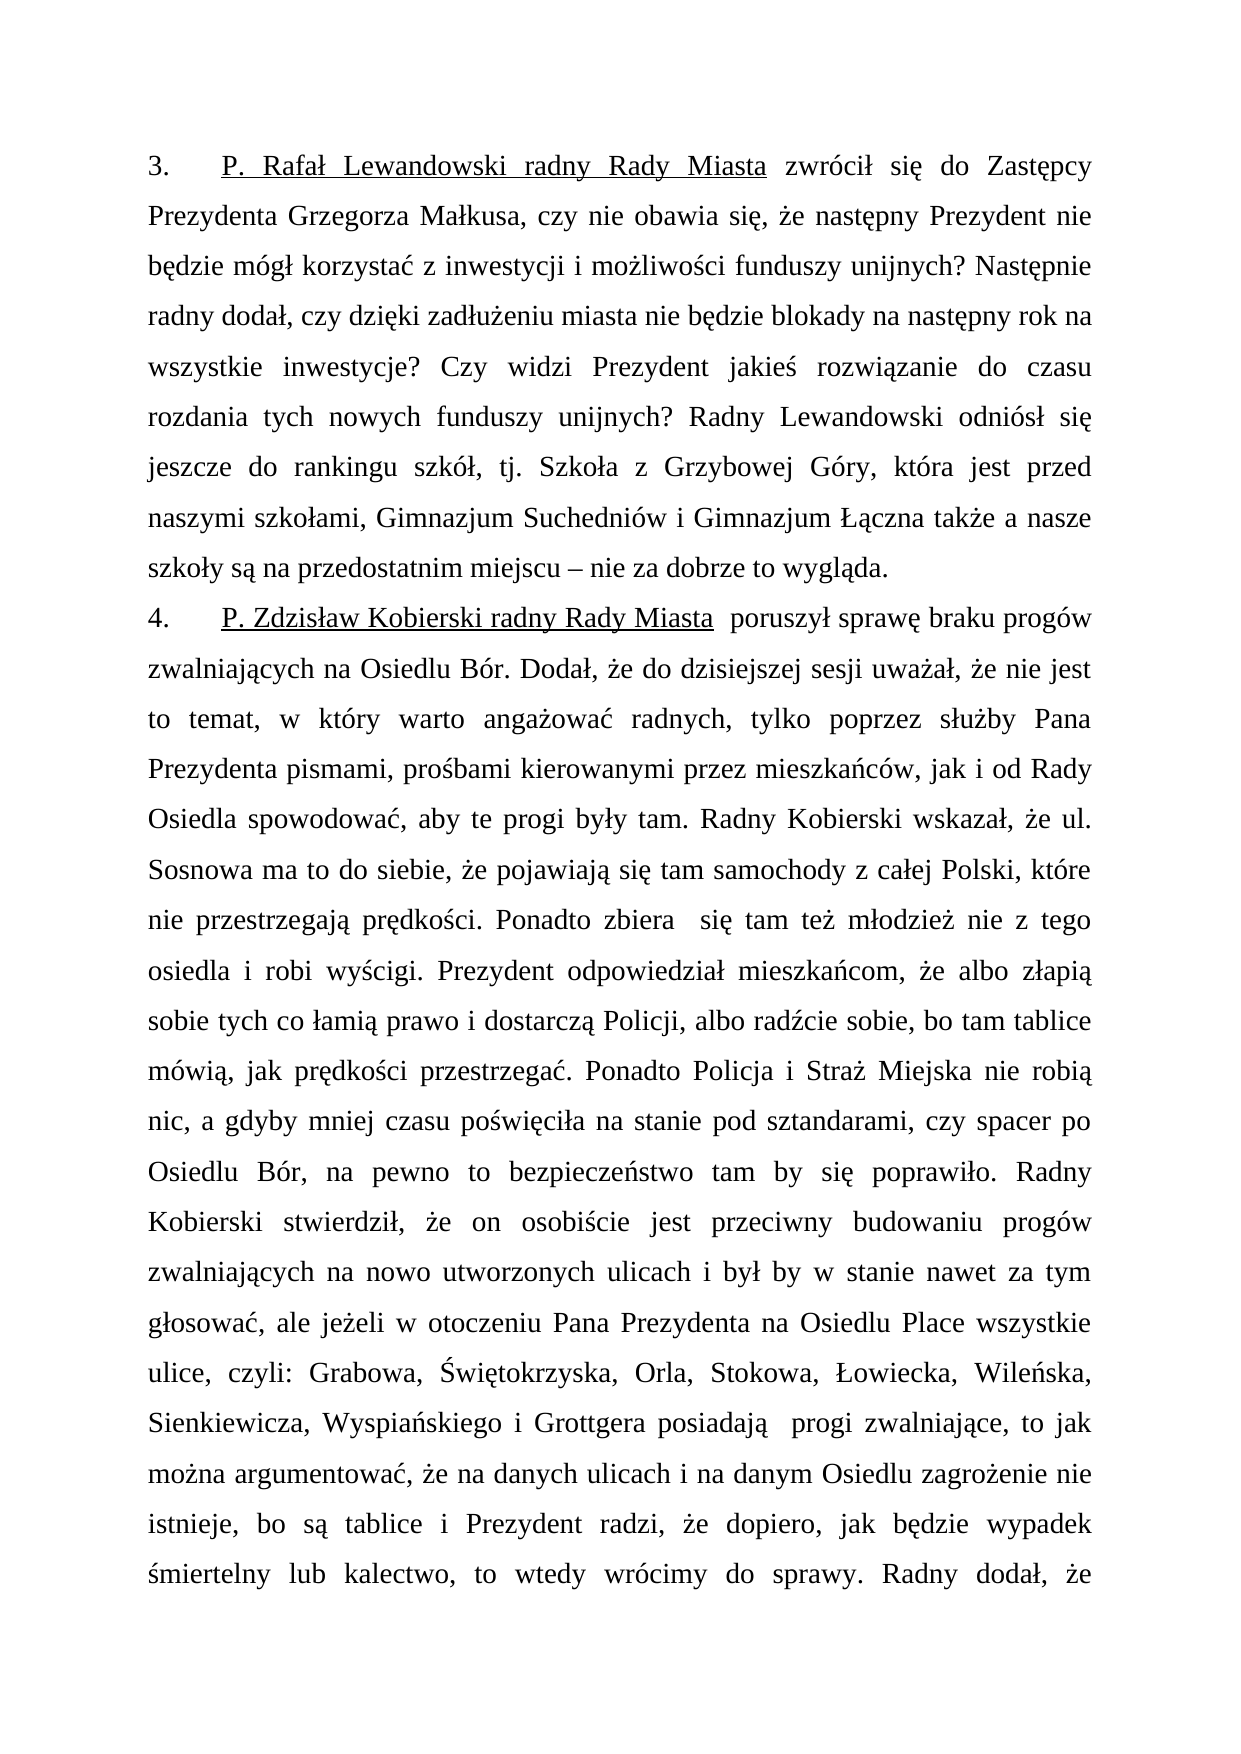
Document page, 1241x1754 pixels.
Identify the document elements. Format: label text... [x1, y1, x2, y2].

list P. Rafał Lewandowski radny Rady Miasta zwrócił się do Zastępcy Prezydenta Grzegorza Małkusa, czy nie obawia się, że następny Prezydent nie będzie mógł korzystać z inwestycji i możliwości funduszy unijnych? Następnie radny dodał, czy dzięki zadłużeniu miasta nie będzie blokady na następny rok na wszystkie inwestycje? Czy widzi Prezydent jakieś rozwiązanie do czasu rozdania tych nowych funduszy unijnych? Radny Lewandowski odniósł się jeszcze do rankingu szkół, tj. Szkoła z Grzybowej Góry, która jest przed naszymi szkołami, Gimnazjum Suchedniów i Gimnazjum Łączna także a nasze szkoły są na przedostatnim miejscu – nie za dobrze to wygląda. [148, 148, 1093, 584]
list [148, 600, 1093, 1590]
